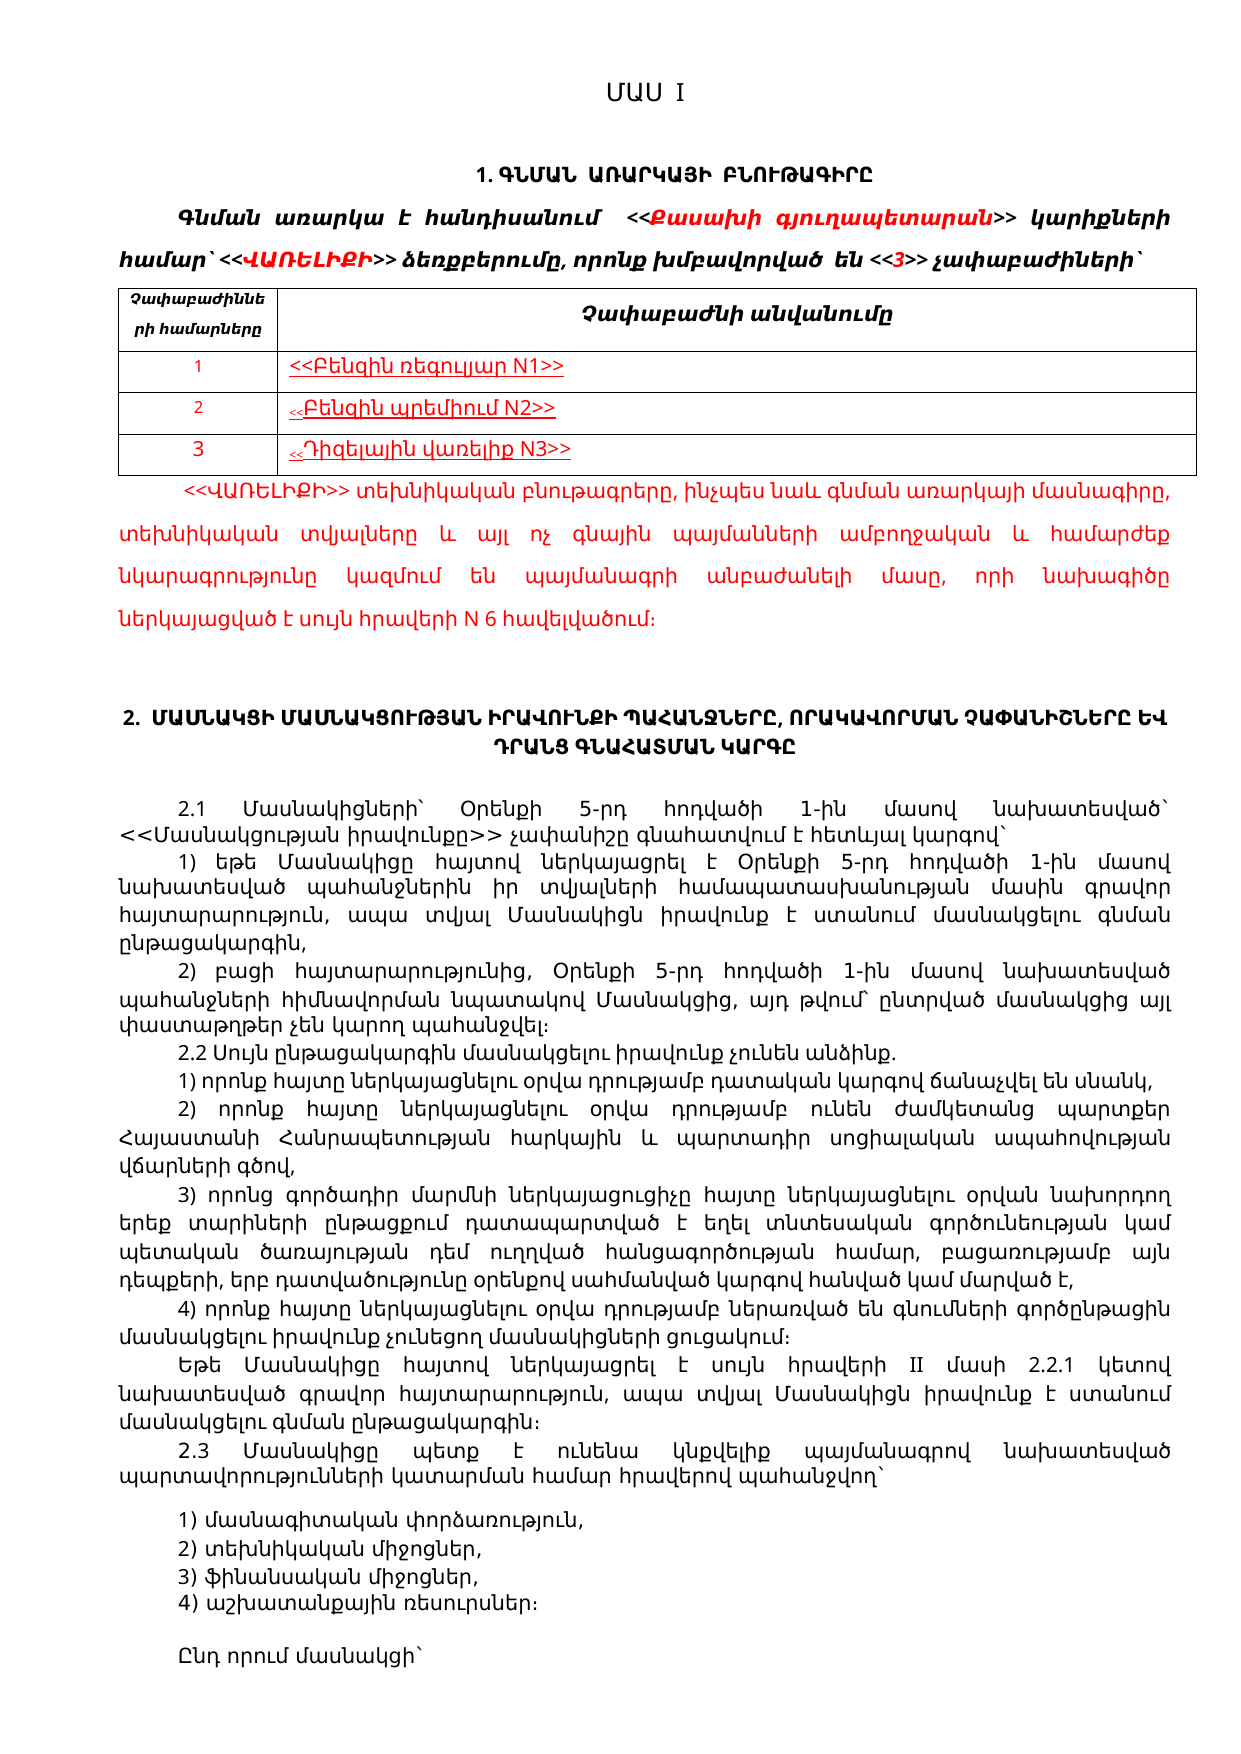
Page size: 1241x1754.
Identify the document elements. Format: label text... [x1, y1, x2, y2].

text 4) որոնք հայտը ներկայացնելու օրվա դրությամբ ներառված են գնումների գործընթացին մասնակցելու իրավունք չունեցող մասնակիցների ցուցակում։ [118, 1294, 1171, 1351]
subtitle 1. ԳՆՄԱՆ ԱՌԱՐԿԱՅԻ ԲՆՈՒԹԱԳԻՐԸ [118, 160, 1171, 188]
text 1) մասնագիտական փորձառություն, [118, 1506, 1171, 1534]
table_cell <<Դիզելային վառելիք N3>> [278, 435, 1196, 475]
table_header Չափաբաժնի անվանումը [278, 289, 1196, 351]
text 2.1 Մասնակիցների՝ Օրենքի 5-րդ հոդվածի 1-ին մասով նախատեսված` <<Մասնակցության իրավունքը>> չափանիշը գնահատվում է հետևյալ կարգով` [118, 794, 1171, 847]
text 2.3 Մասնակիցը պետք է ունենա կնքվելիք պայմանագրով նախատեսված պարտավորությունների կատարման համար հրավերով պահանջվող` [118, 1436, 1171, 1488]
text Ընդ որում մասնակցի` [118, 1644, 1171, 1668]
text ՄԱՍ I [118, 75, 1171, 109]
table_cell <<Բենզին պրեմիում N2>> [278, 393, 1196, 433]
text 1) որոնք հայտը ներկայացնելու օրվա դրությամբ դատական կարգով ճանաչվել են սնանկ, [118, 1066, 1171, 1094]
text 2) տեխնիկական միջոցներ, [118, 1534, 1171, 1562]
text 3) որոնց գործադիր մարմնի ներկայացուցիչը հայտը ներկայացնելու օրվան նախորդող երեք տարիների ընթացքում դատապարտված է եղել տնտեսական գործունեության կամ պետական ծառայության դեմ ուղղված հանցագործության համար, բացառությամբ այն դեպքերի, երբ դատվածությունը օրենքով սահմանված կարգով հանված կամ մարված է, [118, 1180, 1171, 1294]
table_cell <<Բենզին ռեգուլյար N1>> [278, 352, 1196, 392]
table_header Չափաբաժինների համարները [119, 289, 277, 351]
text 4) աշխատանքային ռեսուրսներ։ [118, 1591, 1171, 1615]
text 3) ֆինանսական միջոցներ, [118, 1562, 1171, 1591]
text 2) որոնք հայտը ներկայացնելու օրվա դրությամբ ունեն ժամկետանց պարտքեր Հայաստանի Հանրապետության հարկային և պարտադիր սոցիալական ապահովության վճարների գծով, [118, 1094, 1171, 1180]
table_cell 1 [119, 352, 277, 392]
text <<ՎԱՌԵԼԻՔԻ>> տեխնիկական բնութագրերը, ինչպես նաև գնման առարկայի մասնագիրը, տեխնիկական տվյալները և այլ ոչ գնային պայմանների ամբողջական և համարժեք նկարագրությունը կազմում են պայմանագրի անբաժանելի մասը, որի նախագիծը ներկայացված է սույն հրավերի N 6 հավելվածում։ [118, 476, 1171, 632]
text 2) բացի հայտարարությունից, Օրենքի 5-րդ հոդվածի 1-ին մասով նախատեսված պահանջների հիմնավորման նպատակով Մասնակցից, այդ թվում՝ ընտրված մասնակցից այլ փաստաթղթեր չեն կարող պահանջվել։ [118, 957, 1171, 1038]
text 1) եթե Մասնակիցը հայտով ներկայացրել է Օրենքի 5-րդ հոդվածի 1-ին մասով նախատեսված պահանջներին իր տվյալների համապատասխանության մասին գրավոր հայտարարություն, ապա տվյալ Մասնակիցն իրավունք է ստանում մասնակցելու գնման ընթացակարգին, [118, 847, 1171, 957]
table_cell 3 [119, 435, 277, 475]
text Եթե Մասնակիցը հայտով ներկայացրել է սույն հրավերի II մասի 2.2.1 կետով նախատեսված գրավոր հայտարարություն, ապա տվյալ Մասնակիցն իրավունք է ստանում մասնակցելու գնման ընթացակարգին։ [118, 1351, 1171, 1436]
table_cell 2 [119, 393, 277, 433]
subtitle Գնման առարկա է հանդիսանում <<Քասախի գյուղապետարան>> կարիքների համար` <<ՎԱՌԵԼԻՔԻ>> ձեռքբերումը, որոնք խմբավորված են <<3>> չափաբաժիների` [118, 203, 1171, 274]
text 2. ՄԱՍՆԱԿՑԻ ՄԱՍՆԱԿՑՈՒԹՅԱՆ ԻՐԱՎՈՒՆՔԻ ՊԱՀԱՆՋՆԵՐԸ, ՈՐԱԿԱՎՈՐՄԱՆ ՉԱՓԱՆԻՇՆԵՐԸ ԵՎ ԴՐԱՆՑ ԳՆԱՀԱՏՄԱՆ ԿԱՐԳԸ [118, 703, 1171, 760]
text 2.2 Սույն ընթացակարգին մասնակցելու իրավունք չունեն անձինք. [118, 1038, 1171, 1066]
